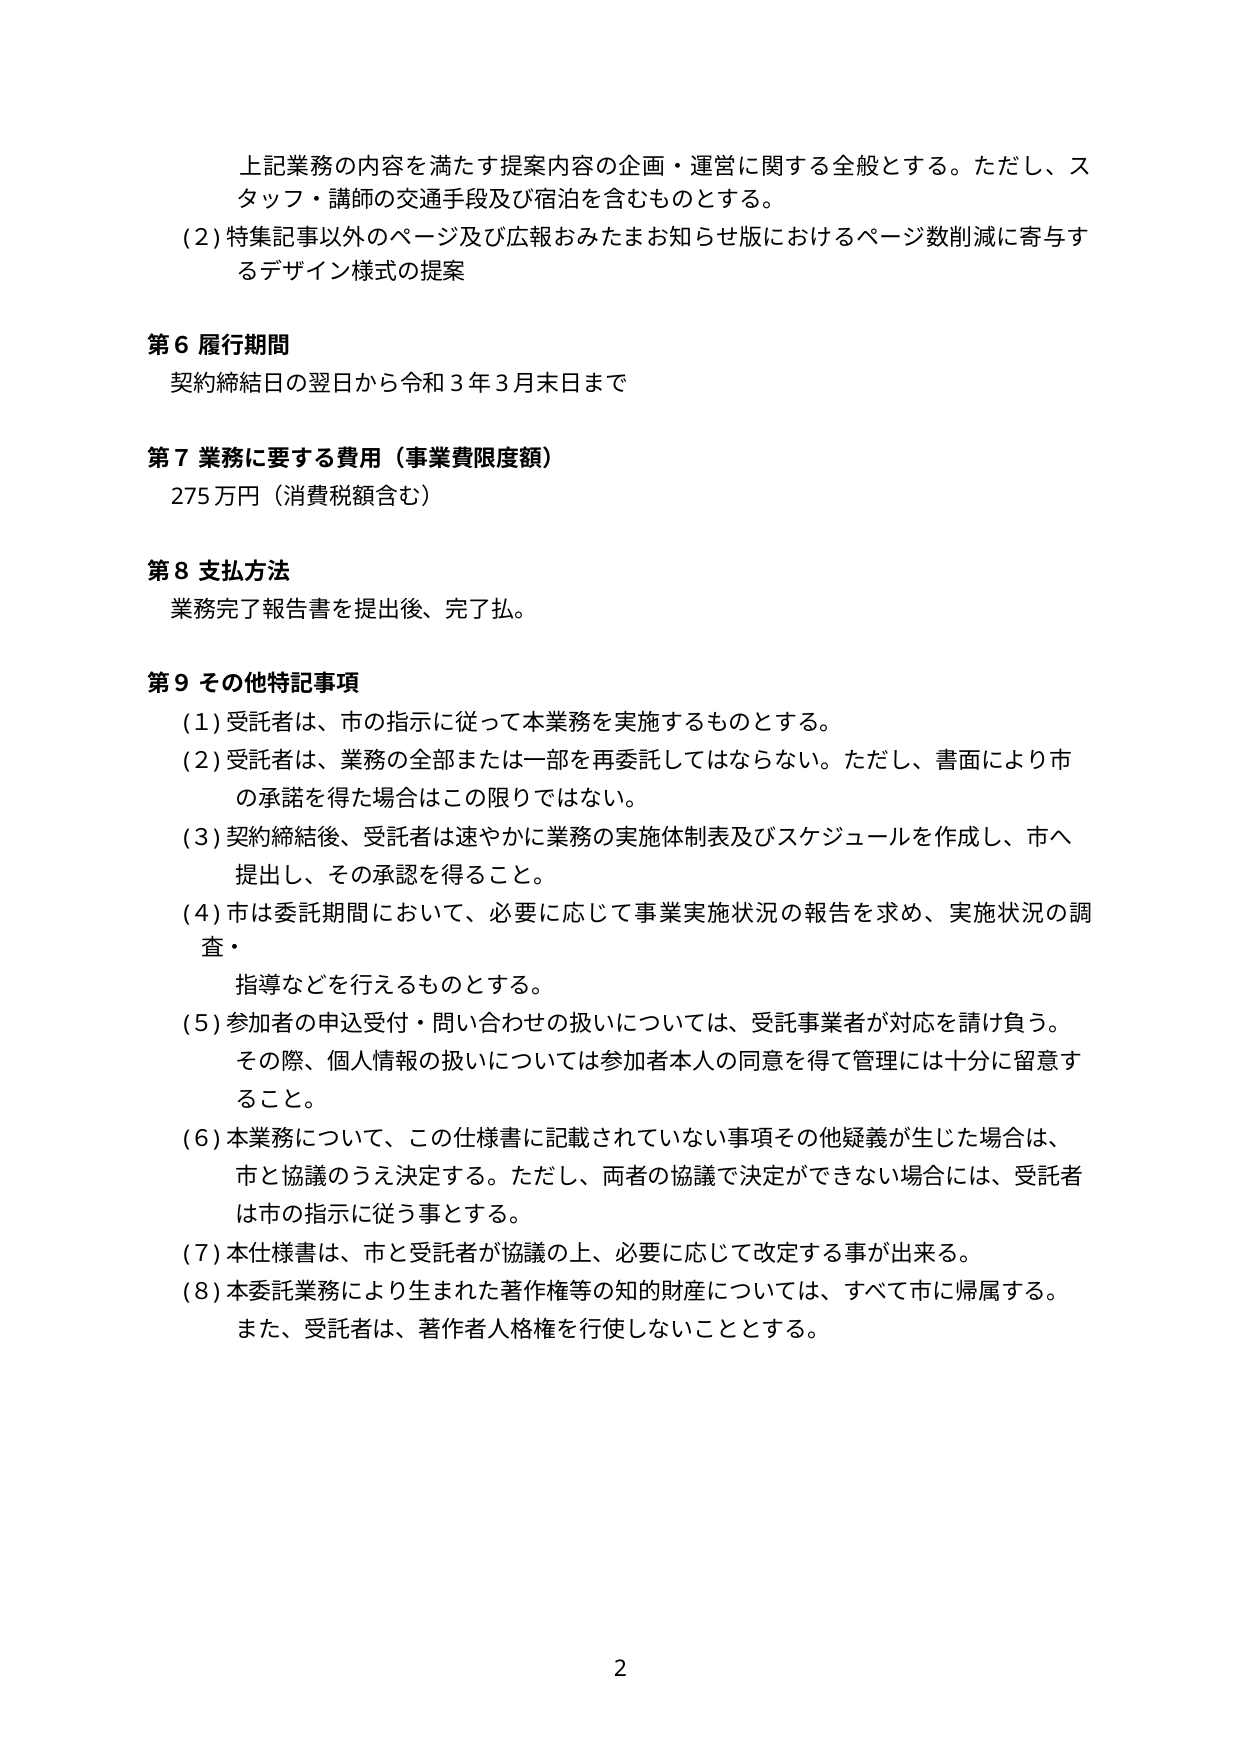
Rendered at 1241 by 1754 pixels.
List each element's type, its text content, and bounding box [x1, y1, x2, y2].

list その際、個人情報の扱いについては参加者本人の同意を得て管理には十分に留意す [201, 1043, 1092, 1076]
text 上記業務の内容を満たす提案内容の企画・運営に関する全般とする。ただし、スタッフ・講師の交通手段及び宿泊を含むものとする。 [236, 148, 1092, 214]
list 本仕様書は、市と受託者が協議の上、必要に応じて改定する事が出来る。 [183, 1234, 1092, 1268]
text 275万円（消費税額含む） [148, 478, 1092, 511]
list ること。 [201, 1081, 1092, 1114]
list 本業務について、この仕様書に記載されていない事項その他疑義が生じた場合は、 [183, 1119, 1092, 1153]
text 契約締結日の翌日から令和3年3月末日まで [148, 365, 1092, 398]
list 受託者は、市の指示に従って本業務を実施するものとする。 [183, 703, 1092, 737]
list 提出し、その承認を得ること。 [201, 857, 1092, 890]
list 受託者は、業務の全部または一部を再委託してはならない。ただし、書面により市 [183, 742, 1092, 775]
text 第８ 支払方法 [148, 553, 1092, 586]
list また、受託者は、著作者人格権を行使しないこととする。 [201, 1311, 1092, 1344]
list は市の指示に従う事とする。 [201, 1196, 1092, 1229]
list 参加者の申込受付・問い合わせの扱いについては、受託事業者が対応を請け負う。 [183, 1005, 1092, 1038]
list 特集記事以外のページ及び広報おみたまお知らせ版におけるページ数削減に寄与するデザイン様式の提案 [183, 219, 1092, 286]
text 第６ 履行期間 [148, 327, 1092, 360]
list 市は委託期間において、必要に応じて事業実施状況の報告を求め、実施状況の調査・ [183, 895, 1092, 962]
text 業務完了報告書を提出後、完了払。 [148, 591, 1092, 624]
list 本委託業務により生まれた著作権等の知的財産については、すべて市に帰属する。 [183, 1273, 1092, 1306]
list の承諾を得た場合はこの限りではない。 [201, 780, 1092, 813]
list 指導などを行えるものとする。 [201, 967, 1092, 1000]
list 市と協議のうえ決定する。ただし、両者の協議で決定ができない場合には、受託者 [201, 1158, 1092, 1191]
text 第９ その他特記事項 [148, 665, 1092, 698]
list 契約締結後、受託者は速やかに業務の実施体制表及びスケジュールを作成し、市へ [183, 818, 1092, 852]
text 第７ 業務に要する費用（事業費限度額） [148, 440, 1092, 473]
